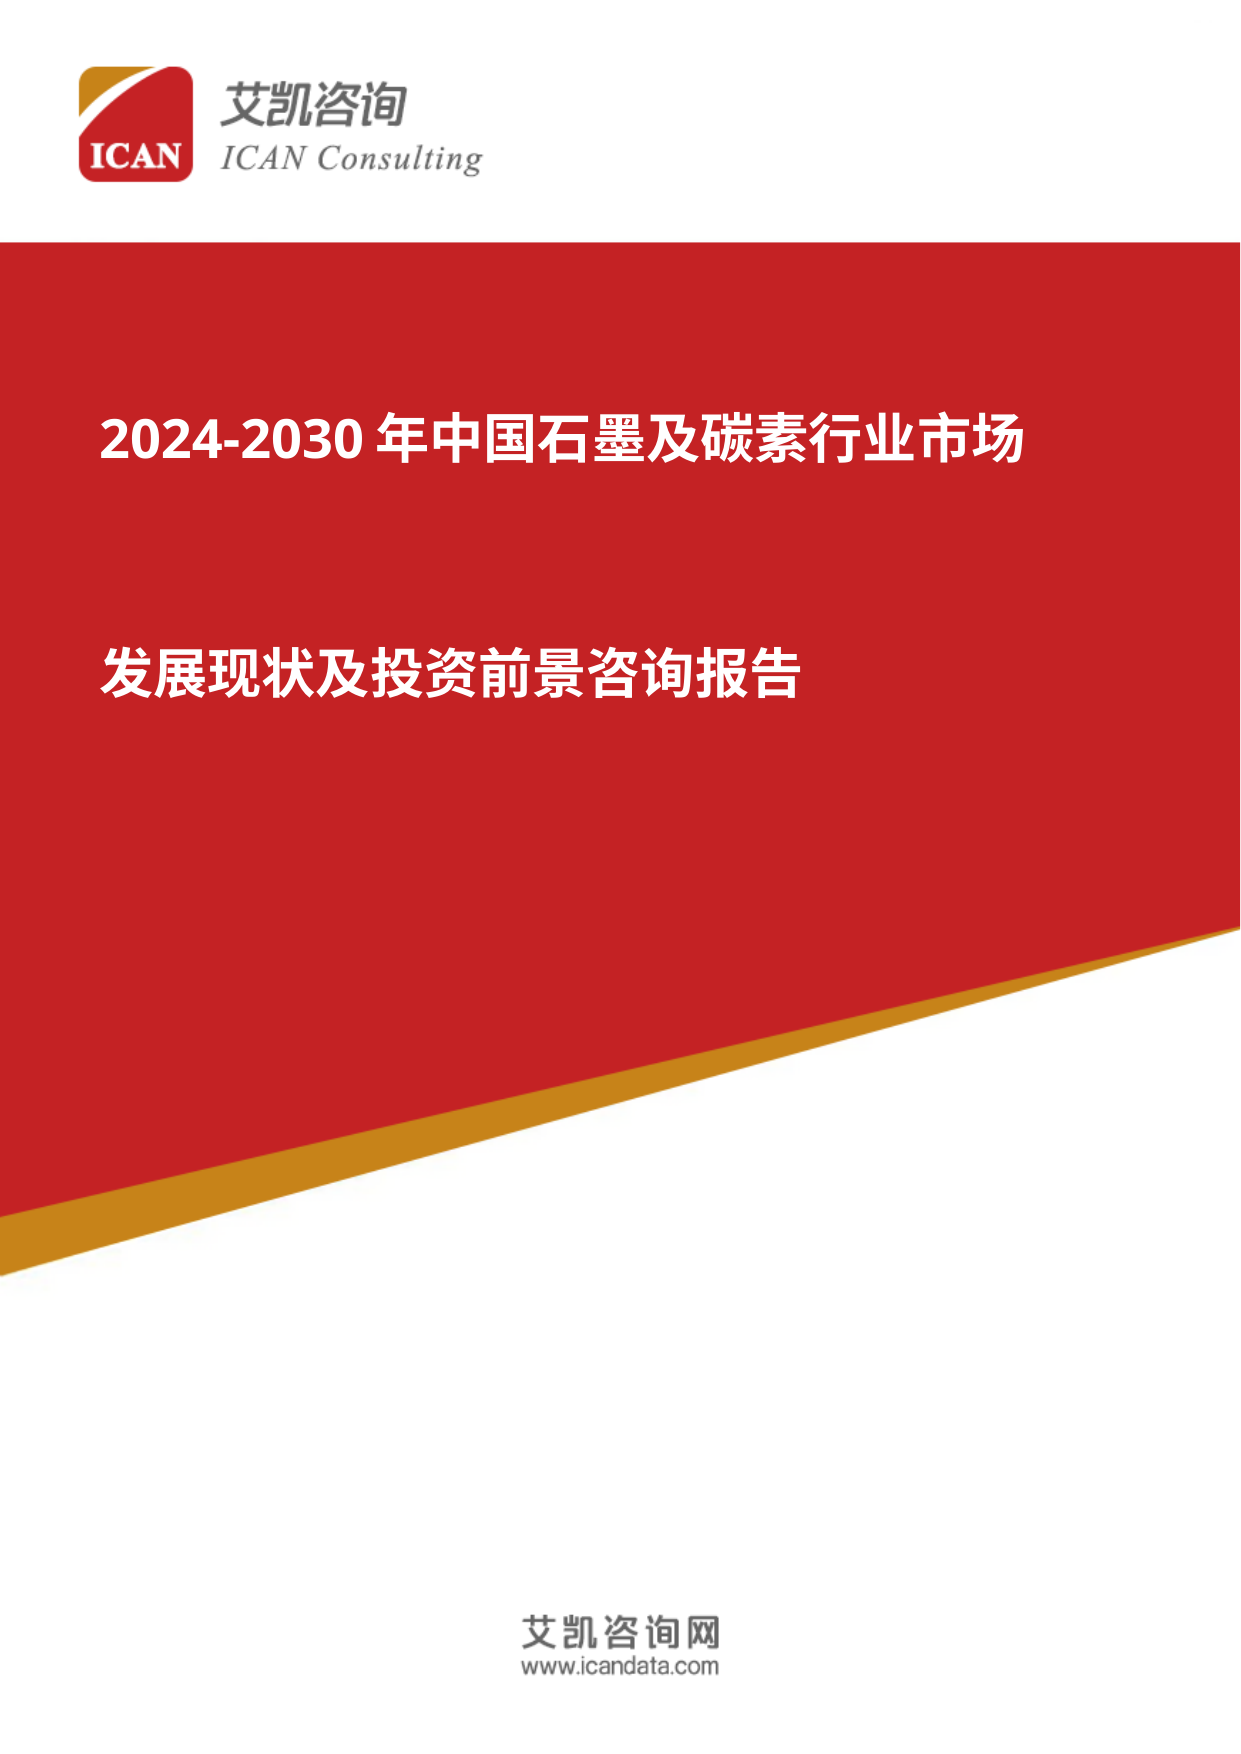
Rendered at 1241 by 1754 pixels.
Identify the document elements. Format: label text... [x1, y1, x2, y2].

subtitle 2024-2030年中国石墨及碳素行业市场发展现状及投资前景咨询报告 [99, 386, 1053, 718]
picture [0, 5, 1241, 1754]
